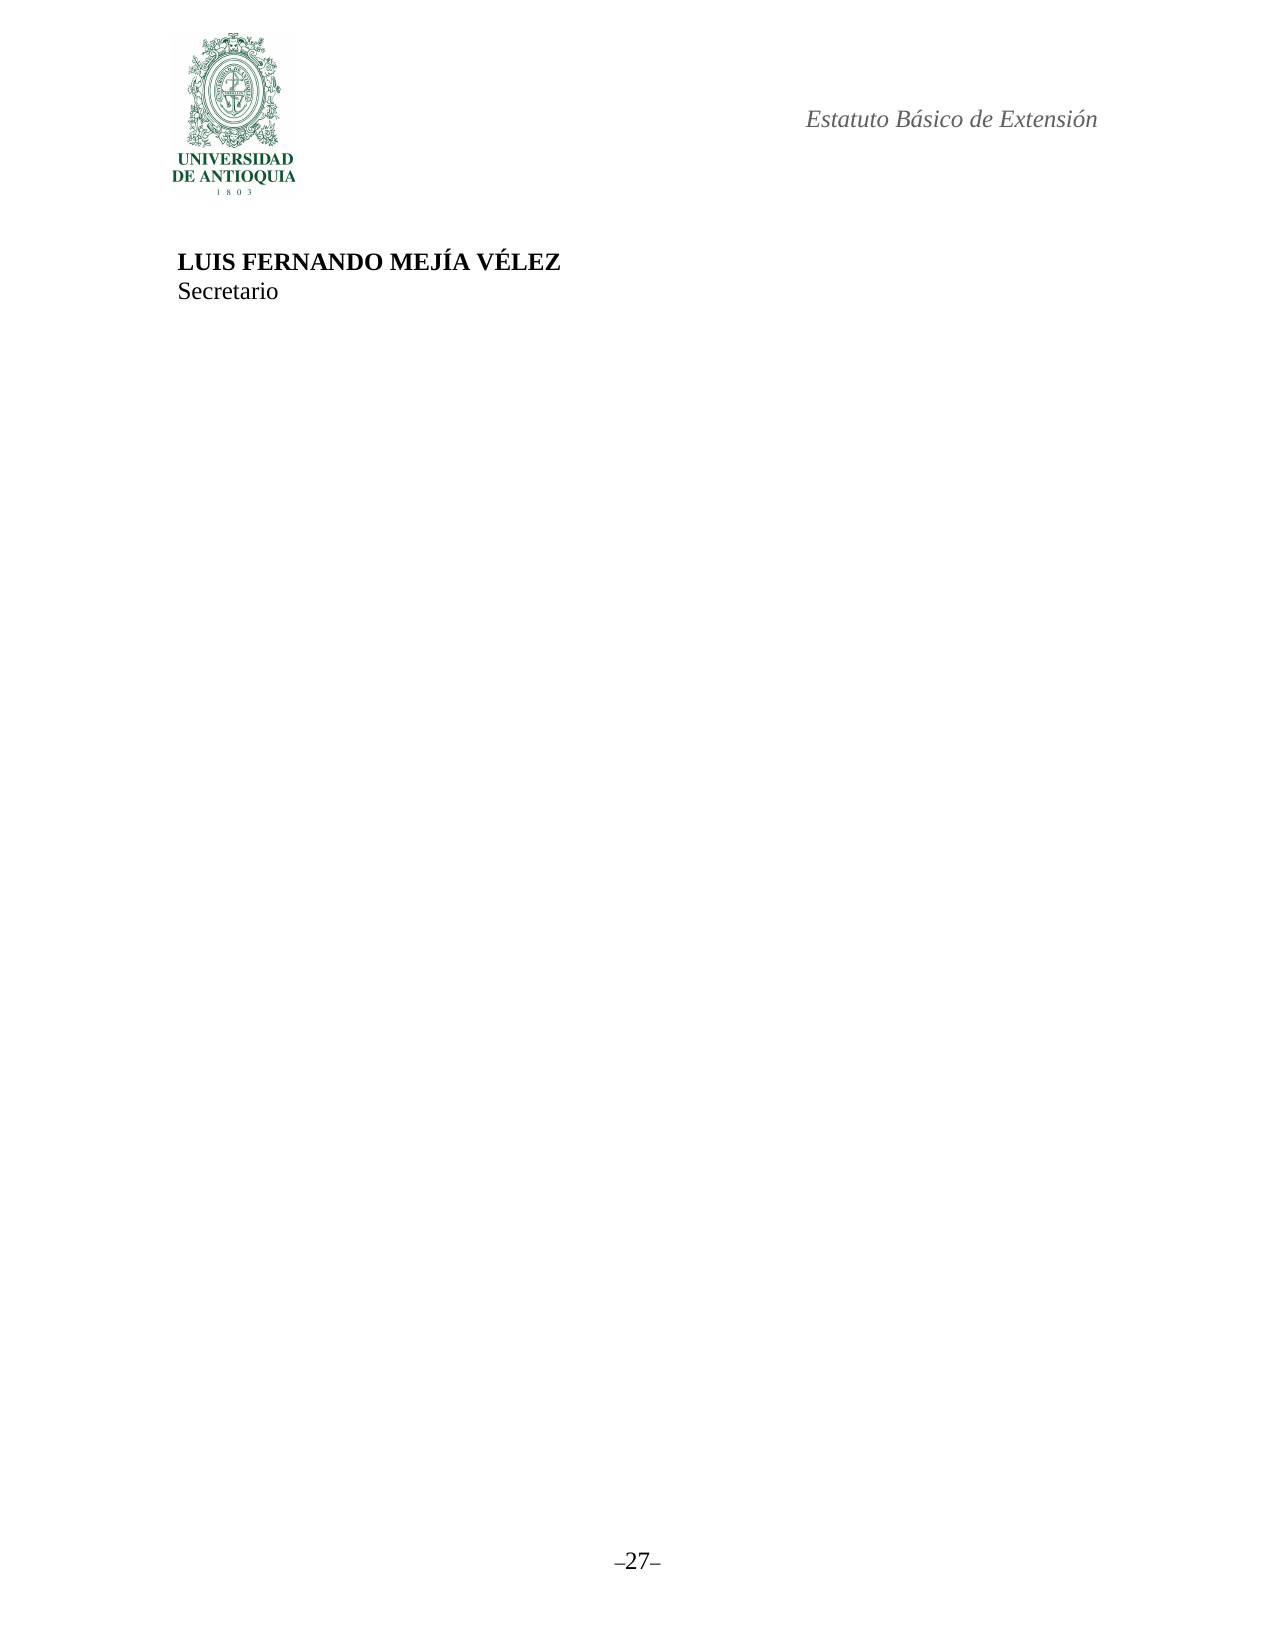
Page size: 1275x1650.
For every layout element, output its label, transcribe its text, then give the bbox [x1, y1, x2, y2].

picture [172, 33, 296, 195]
text LUIS FERNANDO MEJÍA VÉLEZ Secretario [177, 247, 1098, 305]
